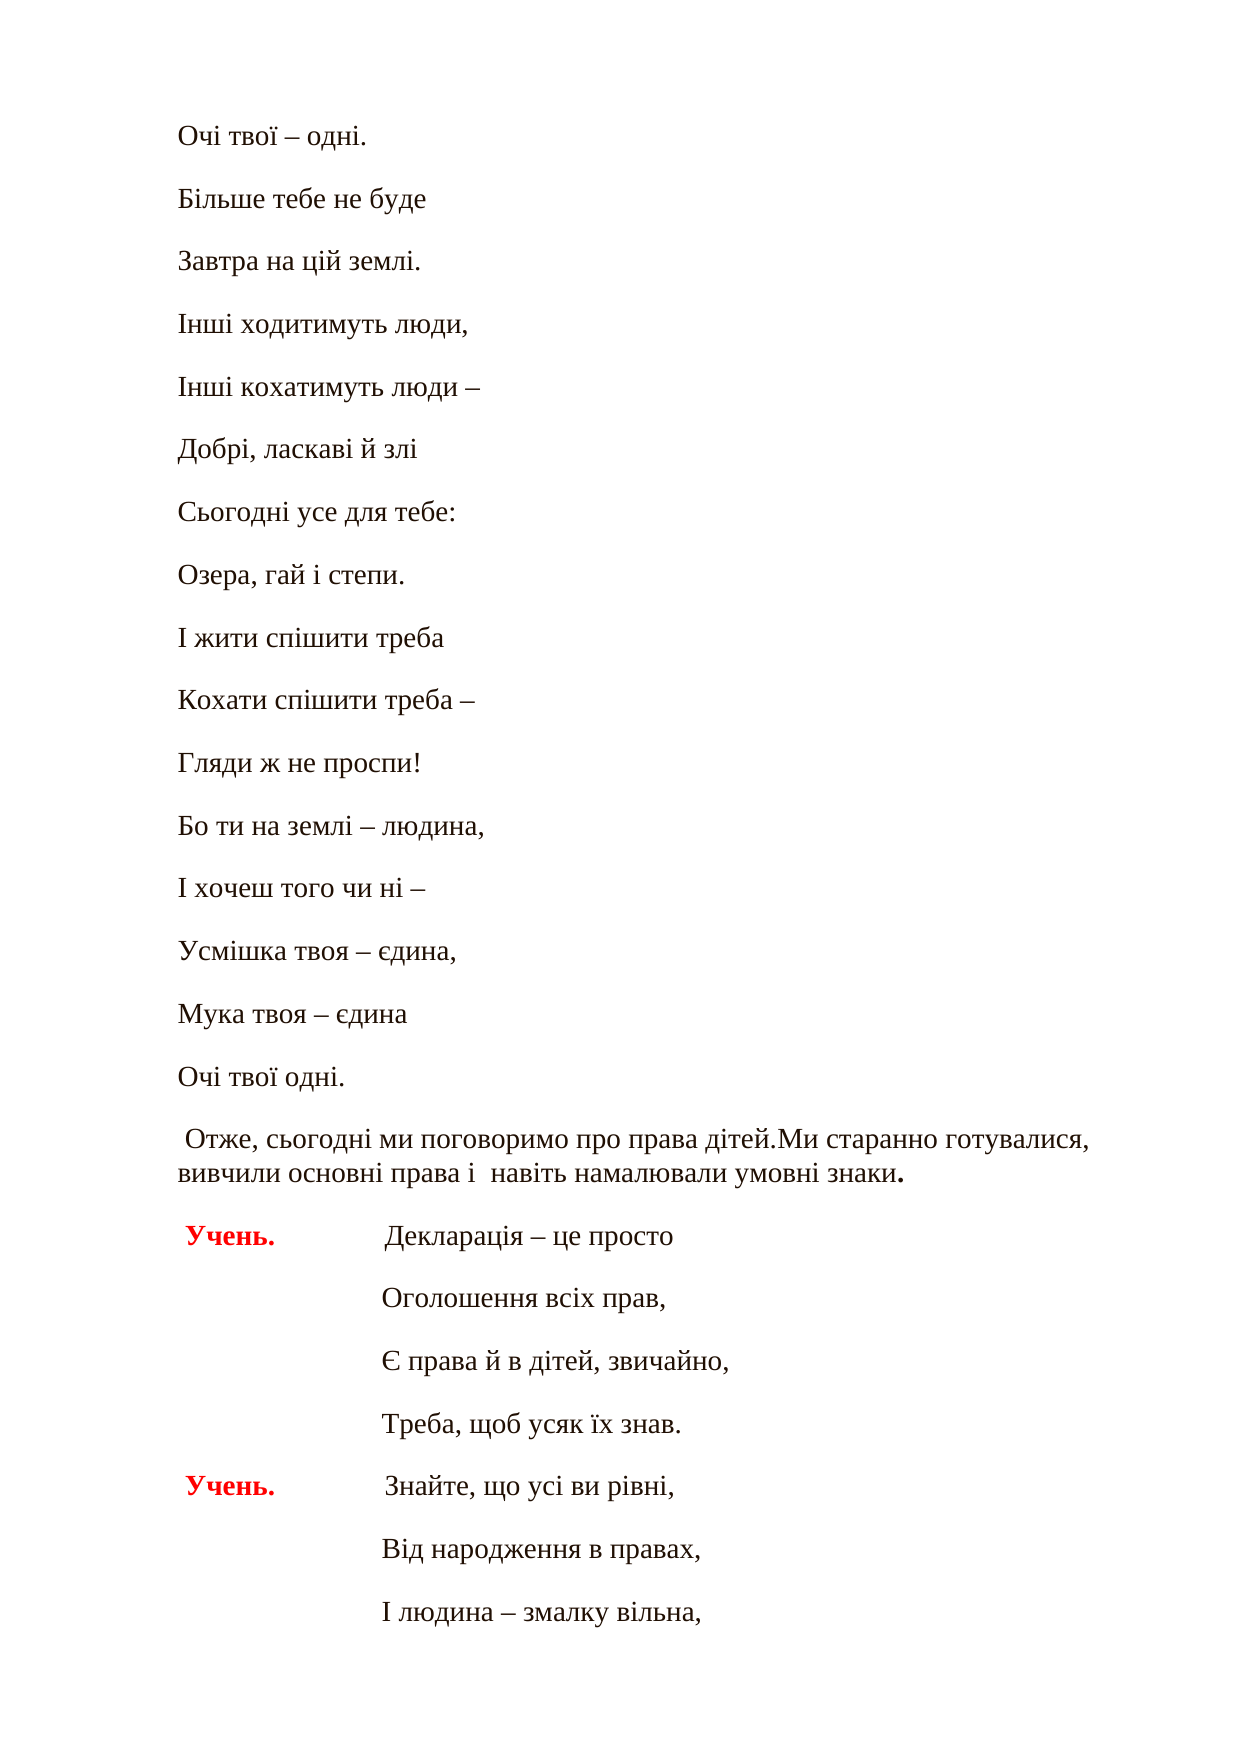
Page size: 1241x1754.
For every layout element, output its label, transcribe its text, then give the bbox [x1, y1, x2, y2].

text Треба, щоб усяк їх знав. [177, 1406, 1152, 1439]
text Більше тебе не буде [177, 181, 1152, 214]
text Сьогодні усе для тебе: [177, 494, 1152, 528]
text Оголошення всіх прав, [177, 1280, 1152, 1314]
text Гляди ж не проспи! [177, 745, 1152, 779]
text Є права й в дітей, звичайно, [177, 1343, 1152, 1377]
text Від народження в правах, [177, 1531, 1152, 1565]
text Учень. Декларація – це просто [177, 1218, 1152, 1251]
text Бо ти на землі – людина, [177, 808, 1152, 841]
text Добрі, ласкаві й злі [177, 432, 1152, 465]
text Інші ходитимуть люди, [177, 306, 1152, 340]
text І хочеш того чи ні – [177, 871, 1152, 904]
text Озера, гай і степи. [177, 557, 1152, 591]
text Завтра на цій землі. [177, 243, 1152, 277]
text І жити спішити треба [177, 620, 1152, 653]
text Очі твої – одні. [177, 118, 1152, 152]
text Отже, сьогодні ми поговоримо про права дітей.Ми старанно готувалися, вивчили основні права і навіть намалювали умовні знаки. [177, 1121, 1152, 1188]
text Кохати спішити треба – [177, 682, 1152, 716]
text Усмішка твоя – єдина, [177, 933, 1152, 967]
text Інші кохатимуть люди – [177, 369, 1152, 402]
text Мука твоя – єдина [177, 996, 1152, 1029]
text Очі твої одні. [177, 1059, 1152, 1092]
text Учень. Знайте, що усі ви рівні, [177, 1468, 1152, 1502]
text І людина – змалку вільна, [177, 1594, 1152, 1627]
